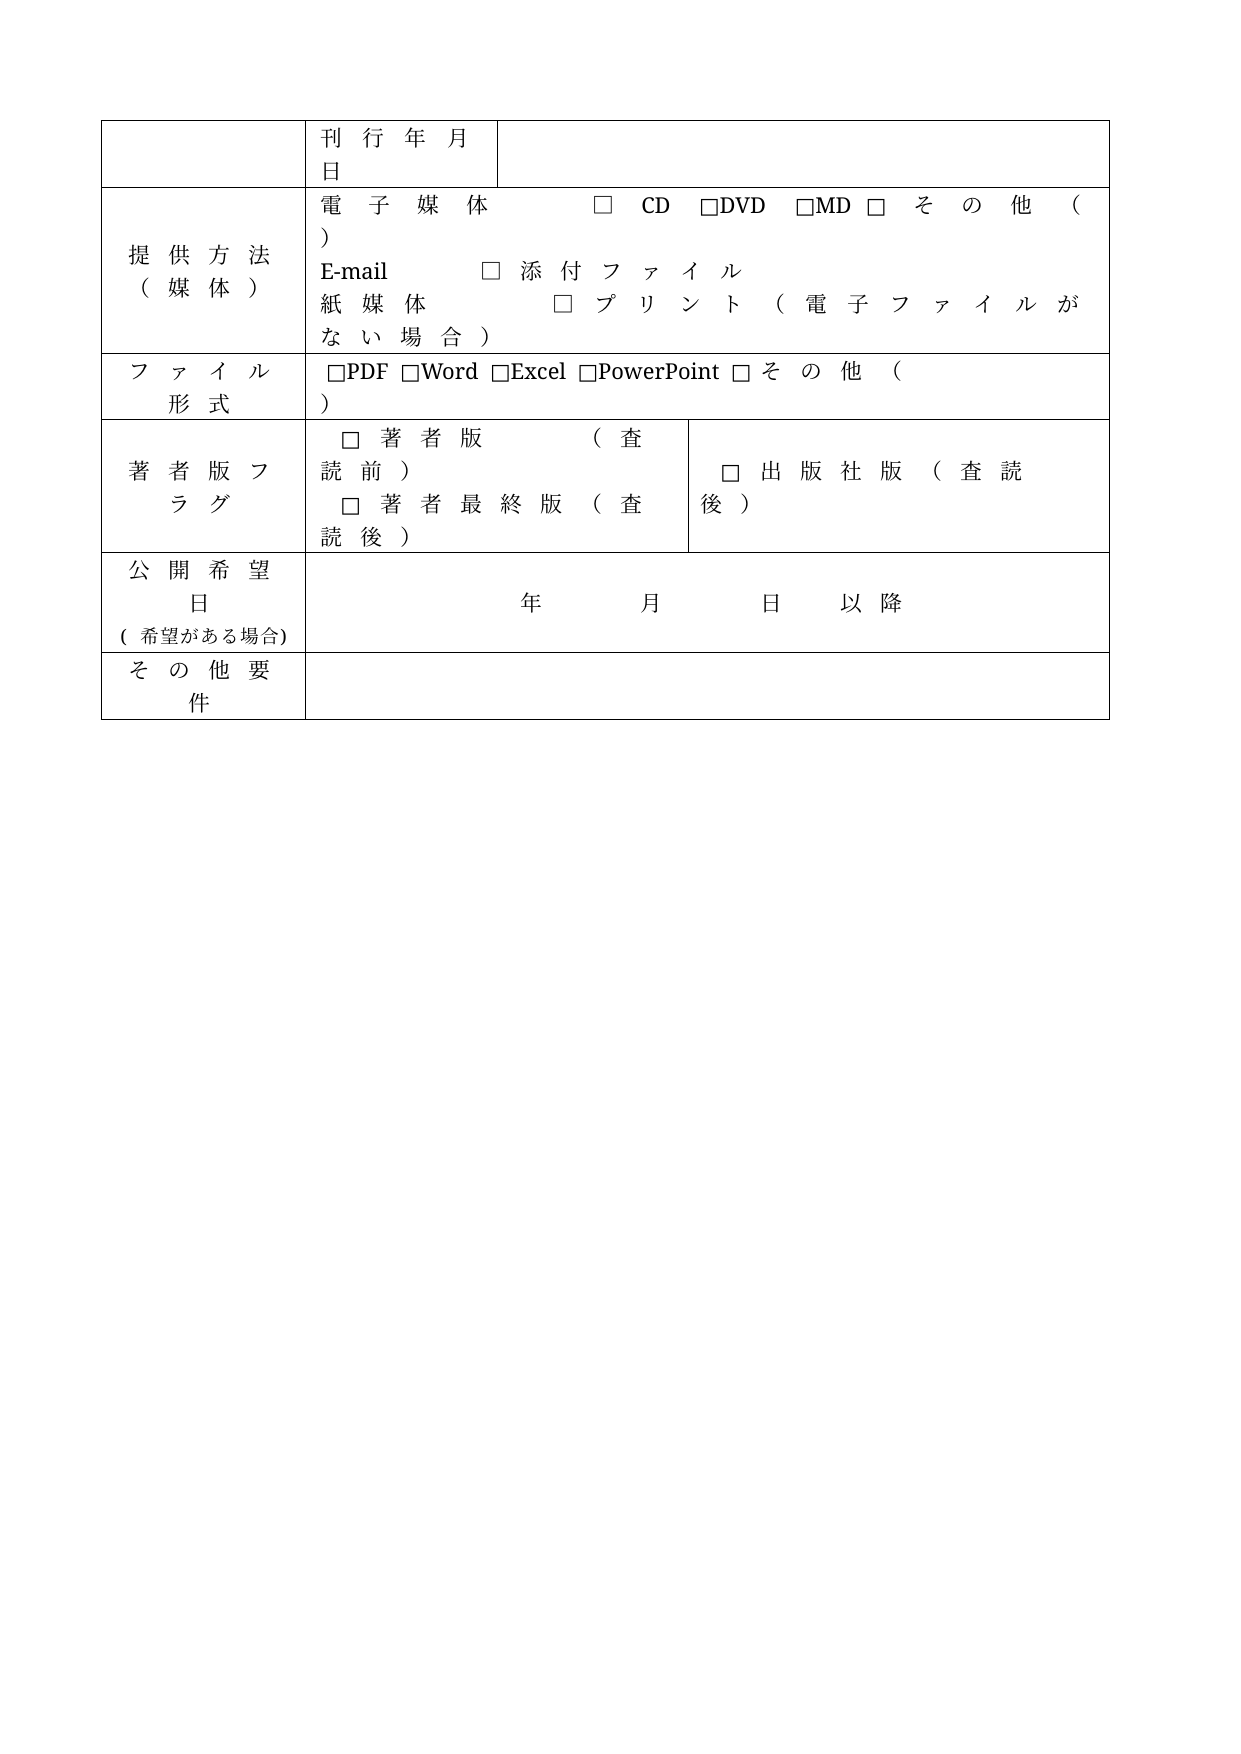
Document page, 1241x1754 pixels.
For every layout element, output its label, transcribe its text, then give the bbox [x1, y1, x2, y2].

table_cell その他要件 [102, 653, 305, 719]
table_cell 年 月 日 以降 [306, 553, 1109, 652]
table_cell 著者版フラグ [102, 420, 305, 552]
table_cell □著者版 （査読前） □著者最終版（査読後） [306, 420, 688, 552]
table_cell □出版社版（査読後） [689, 420, 1109, 552]
table_cell 公開希望日 (希望がある場合) [102, 553, 305, 652]
table_cell 提供方法 （媒体） [102, 188, 305, 352]
table_cell 刊行年月日 [306, 121, 497, 187]
table_cell □PDF □Word □Excel □PowerPoint □その他（ ） [306, 354, 1109, 419]
table_cell ファイル形式 [102, 354, 305, 419]
table_cell [498, 121, 1109, 187]
table_cell 電子媒体 □CD □DVD □MD □その他（ ） E-mail □添付ファイル 紙媒体 □プリント（電子ファイルがない場合） [306, 188, 1109, 352]
table_cell [306, 653, 1109, 719]
